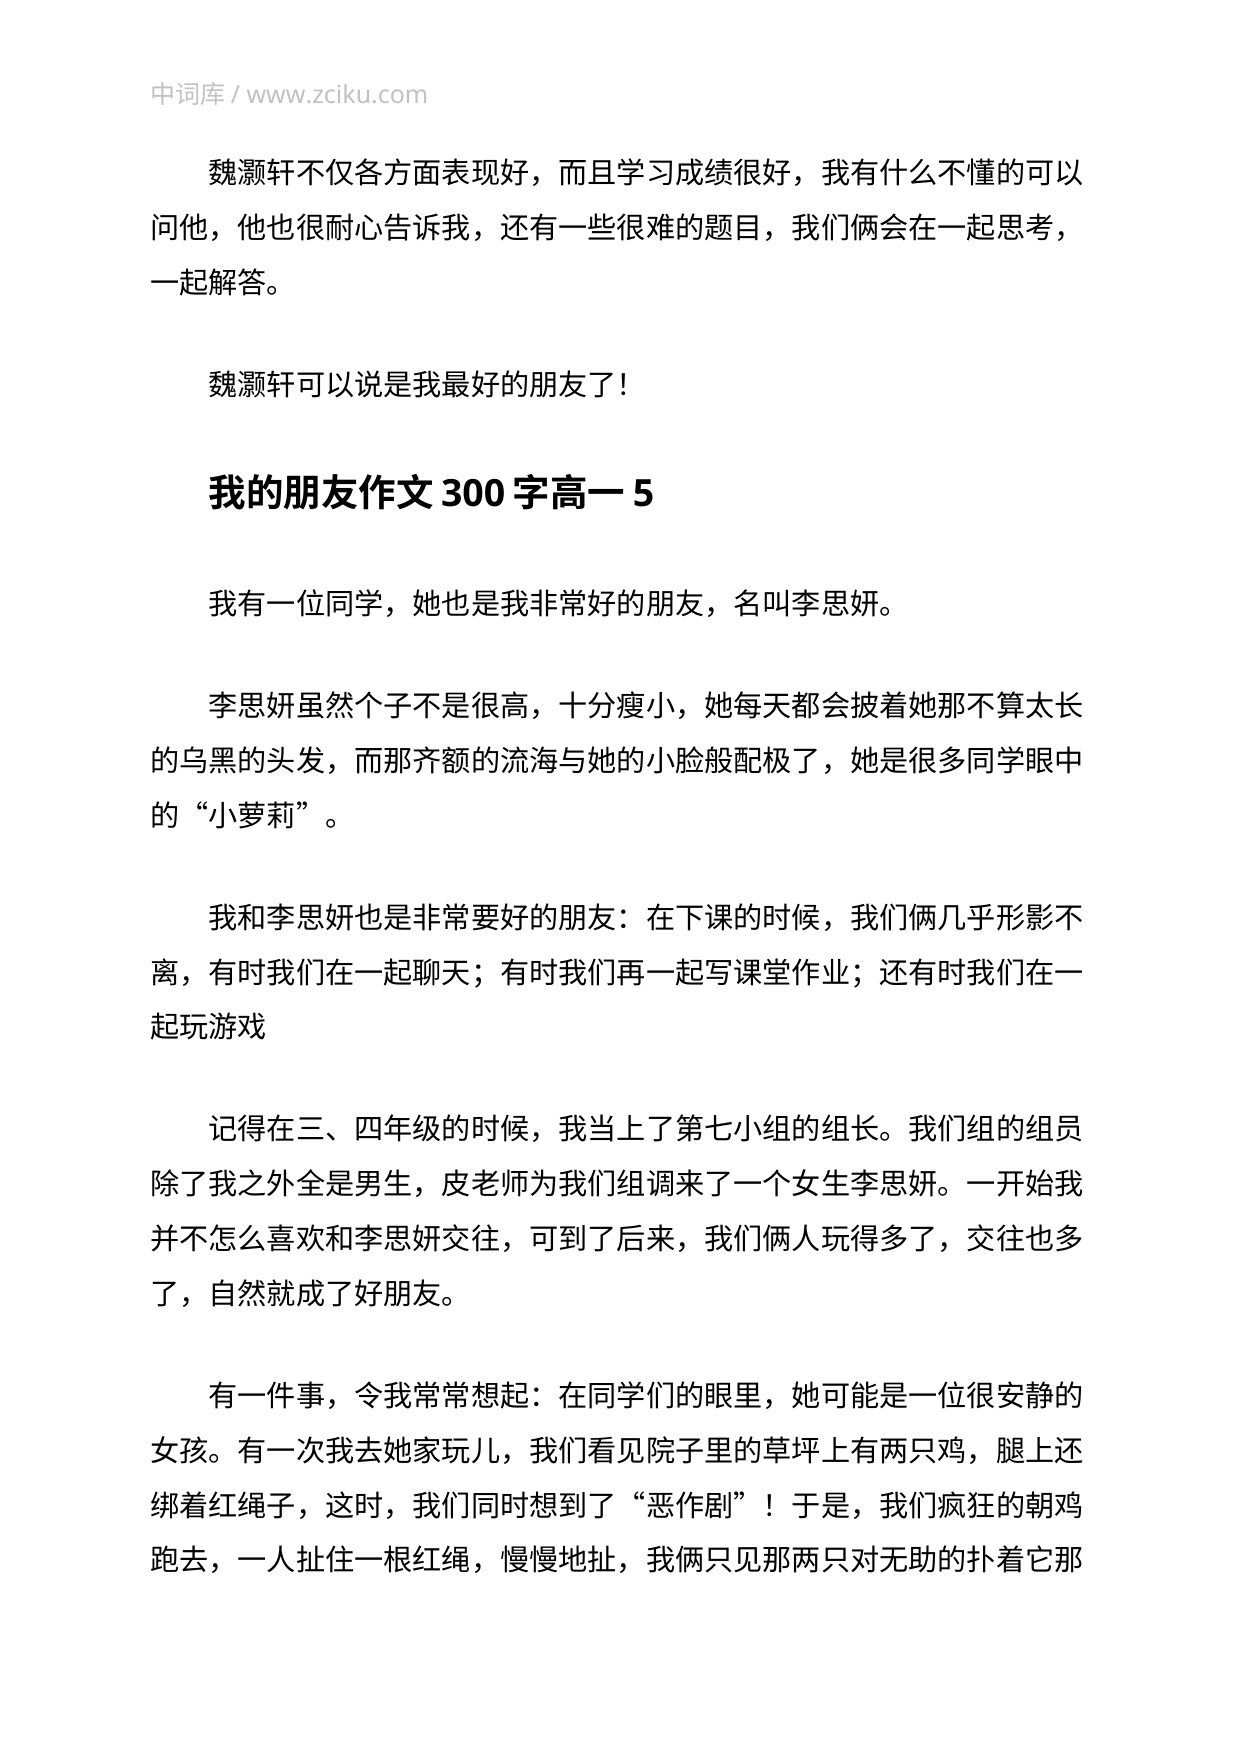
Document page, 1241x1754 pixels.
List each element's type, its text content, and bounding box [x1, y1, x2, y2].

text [150, 1372, 1090, 1579]
text 记得在三、四年级的时候，我当上了第七小组的组长。我们组的组员除了我之外全是男生，皮老师为我们组调来了一个女生李思妍。一开始我并不怎么喜欢和李思妍交往，可到了后来，我们俩人玩得多了，交往也多了，自然就成了好朋友。 [150, 1106, 1090, 1313]
text 魏灏轩不仅各方面表现好，而且学习成绩很好，我有什么不懂的可以问他，他也很耐心告诉我，还有一些很难的题目，我们俩会在一起思考，一起解答。 [150, 150, 1090, 302]
text 我有一位同学，她也是我非常好的朋友，名叫李思妍。 [150, 581, 1090, 623]
text 李思妍虽然个子不是很高，十分瘦小，她每天都会披着她那不算太长的乌黑的头发，而那齐额的流海与她的小脸般配极了，她是很多同学眼中的“小萝莉”。 [150, 683, 1090, 835]
text 魏灏轩可以说是我最好的朋友了！ [150, 362, 1090, 404]
text 我和李思妍也是非常要好的朋友：在下课的时候，我们俩几乎形影不离，有时我们在一起聊天；有时我们再一起写课堂作业；还有时我们在一起玩游戏 [150, 894, 1090, 1046]
text 我的朋友作文300字高一5 [150, 463, 1090, 518]
